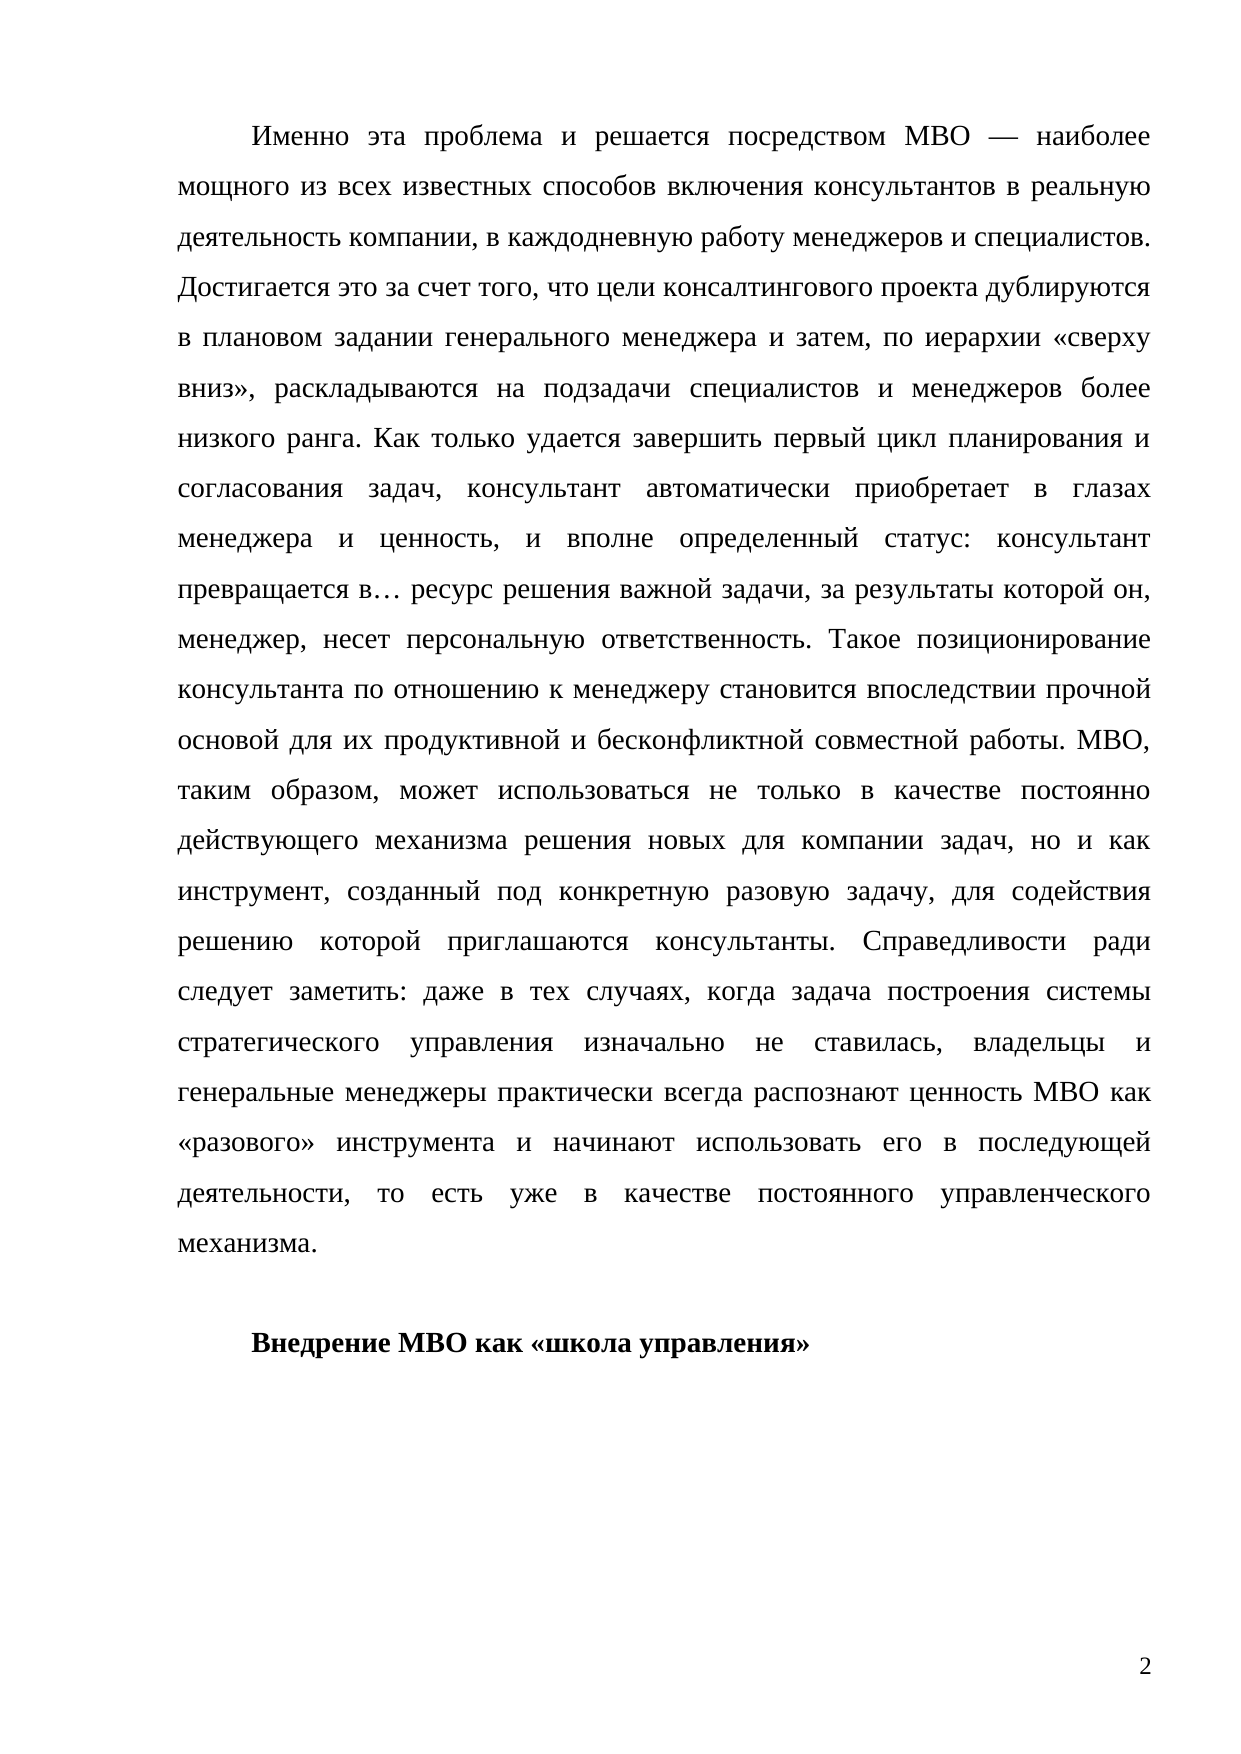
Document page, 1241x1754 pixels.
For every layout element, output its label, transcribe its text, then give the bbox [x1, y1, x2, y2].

text Внедрение МВО как «школа управления» [177, 1326, 1152, 1359]
text Именно эта проблема и решается посредством МВО — наиболее мощного из всех известных способов включения консультантов в реальную деятельность компании, в каждодневную работу менеджеров и специалистов. Достигается это за счет того, что цели консалтингового проекта дублируются в плановом задании генерального менеджера и затем, по иерархии «сверху вниз», раскладываются на подзадачи специалистов и менеджеров более низкого ранга. Как только удается завершить первый цикл планирования и согласования задач, консультант автоматически приобретает в глазах менеджера и ценность, и вполне определенный статус: консультант превращается в… ресурс решения важной задачи, за результаты которой он, менеджер, несет персональную ответственность. Такое позиционирование консультанта по отношению к менеджеру становится впоследствии прочной основой для их продуктивной и бесконфликтной совместной работы. МВО, таким образом, может использоваться не только в качестве постоянно действующего механизма решения новых для компании задач, но и как инструмент, созданный под конкретную разовую задачу, для содействия решению которой приглашаются консультанты. Справедливости ради следует заметить: даже в тех случаях, когда задача построения системы стратегического управления изначально не ставилась, владельцы и генеральные менеджеры практически всегда распознают ценность МВО как «разового» инструмента и начинают использовать его в последующей деятельности, то есть уже в качестве постоянного управленческого механизма. [177, 118, 1152, 1258]
